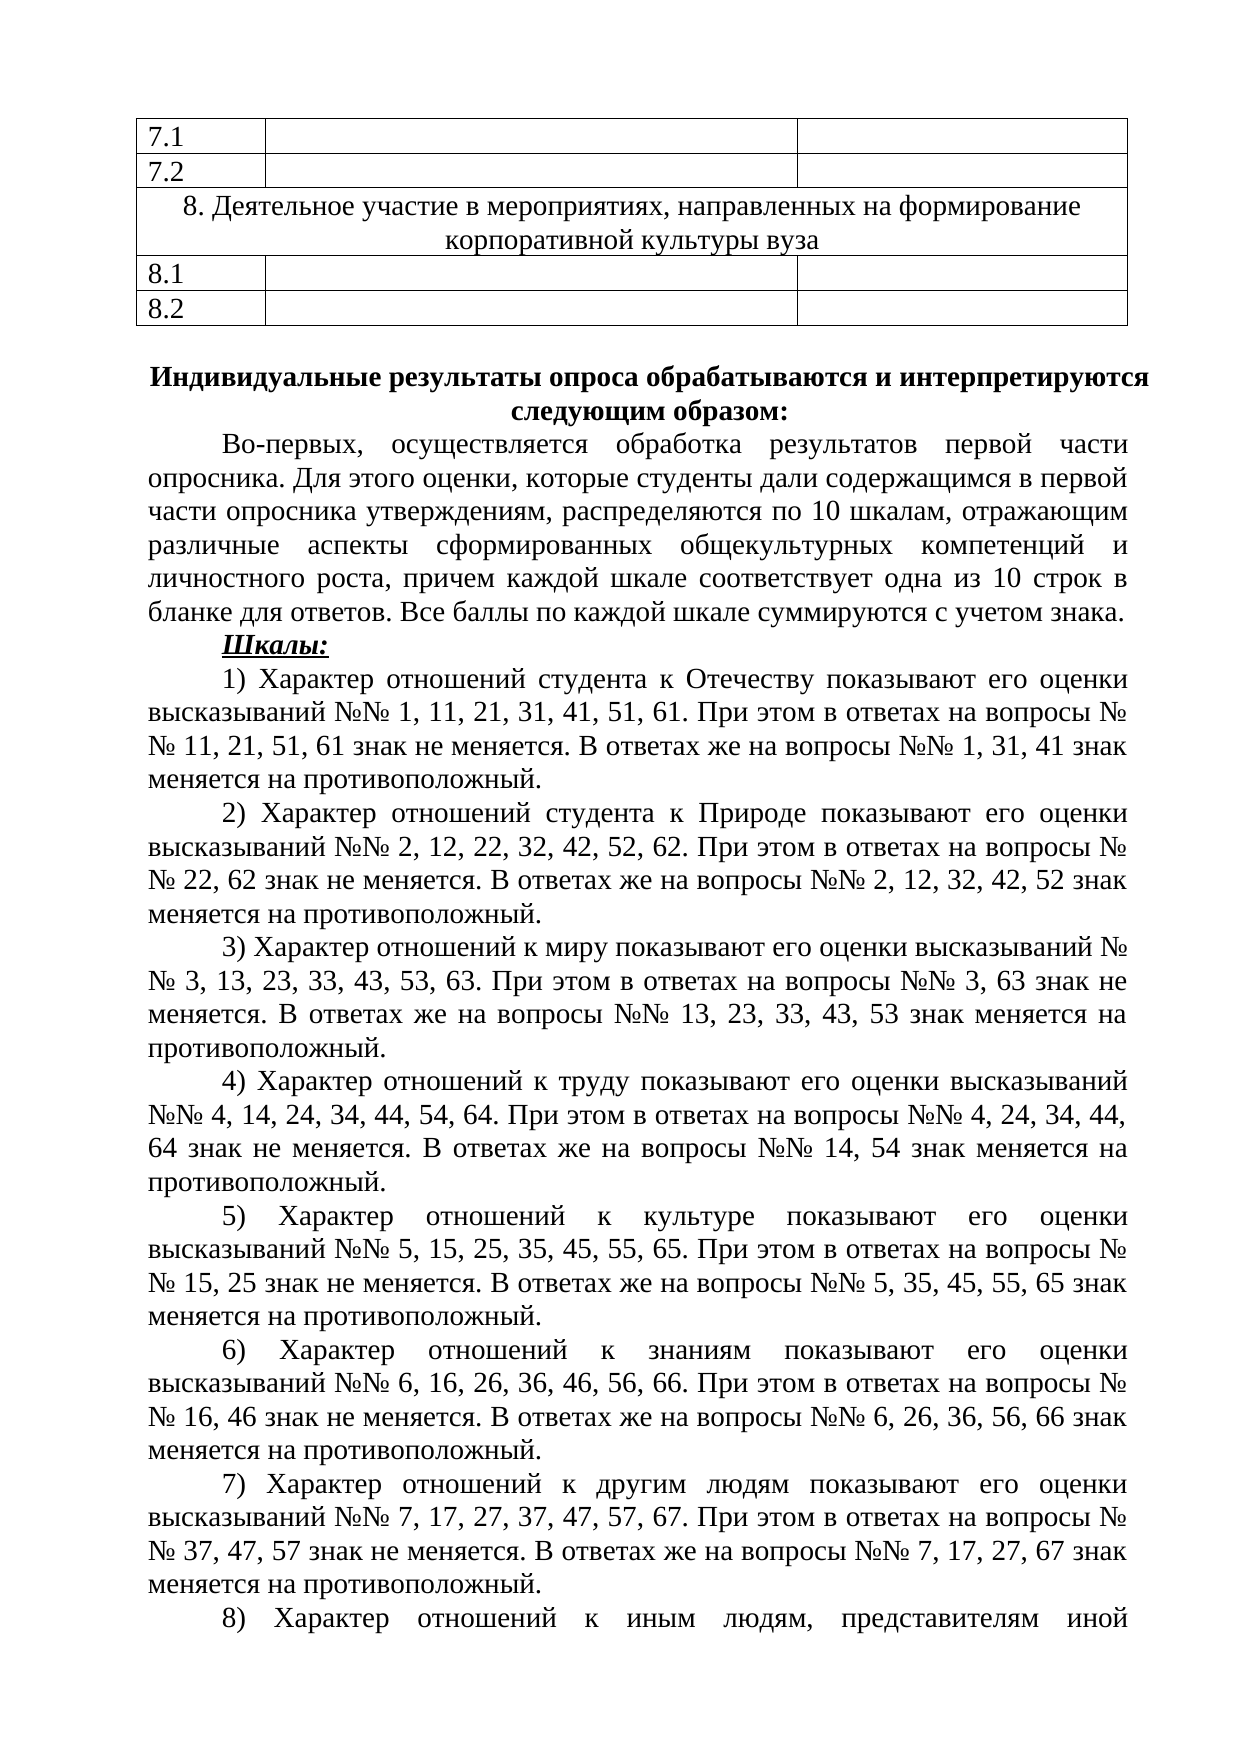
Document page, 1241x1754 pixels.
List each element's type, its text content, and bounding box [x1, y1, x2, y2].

table_cell 8.2 [137, 291, 265, 324]
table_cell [136, 1064, 1140, 1634]
table_cell 7.2 [137, 154, 265, 187]
table_cell [266, 154, 797, 187]
table_cell 7.1 [137, 119, 265, 153]
table_cell 2) Характер отношений студента к Природе показывают его оценки высказываний №№ 2, 12, 22, 32, 42, 52, 62. При этом в ответах на вопросы №№ 22, 62 знак не меняется. В ответах же на вопросы №№ 2, 12, 32, 42, 52 знак меняется на противоположный. [136, 795, 1140, 929]
table_header Во-первых, осуществляется обработка результатов первой части опросника. Для этого оценки, которые студенты дали содержащимся в первой части опросника утверждениям, распределяются по 10 шкалам, отражающим различные аспекты сформированных общекультурных компетенций и личностного роста, причем каждой шкале соответствует одна из 10 строк в бланке для ответов. Все баллы по каждой шкале суммируются с учетом знака. Шкалы: 1) Характер отношений студента к Отечеству показывают его оценки высказываний №№ 1, 11, 21, 31, 41, 51, 61. При этом в ответах на вопросы №№ 11, 21, 51, 61 знак не меняется. В ответах же на вопросы №№ 1, 31, 41 знак меняется на противоположный. [136, 426, 1140, 795]
table_cell 8. Деятельное участие в мероприятиях, направленных на формирование корпоративной культуры вуза [137, 188, 1127, 255]
table_cell 3) Характер отношений к миру показывают его оценки высказываний №№ 3, 13, 23, 33, 43, 53, 63. При этом в ответах на вопросы №№ 3, 63 знак не меняется. В ответах же на вопросы №№ 13, 23, 33, 43, 53 знак меняется на противоположный. [136, 929, 1140, 1063]
table_cell [798, 256, 1127, 290]
text Индивидуальные результаты опроса обрабатываются и интерпретируются следующим образом: [148, 359, 1152, 426]
table_cell [266, 119, 797, 153]
table_cell [266, 291, 797, 324]
table_cell 8.1 [137, 256, 265, 290]
table_cell [266, 256, 797, 290]
table_cell [798, 119, 1127, 153]
table_cell [798, 291, 1127, 324]
table_cell [798, 154, 1127, 187]
